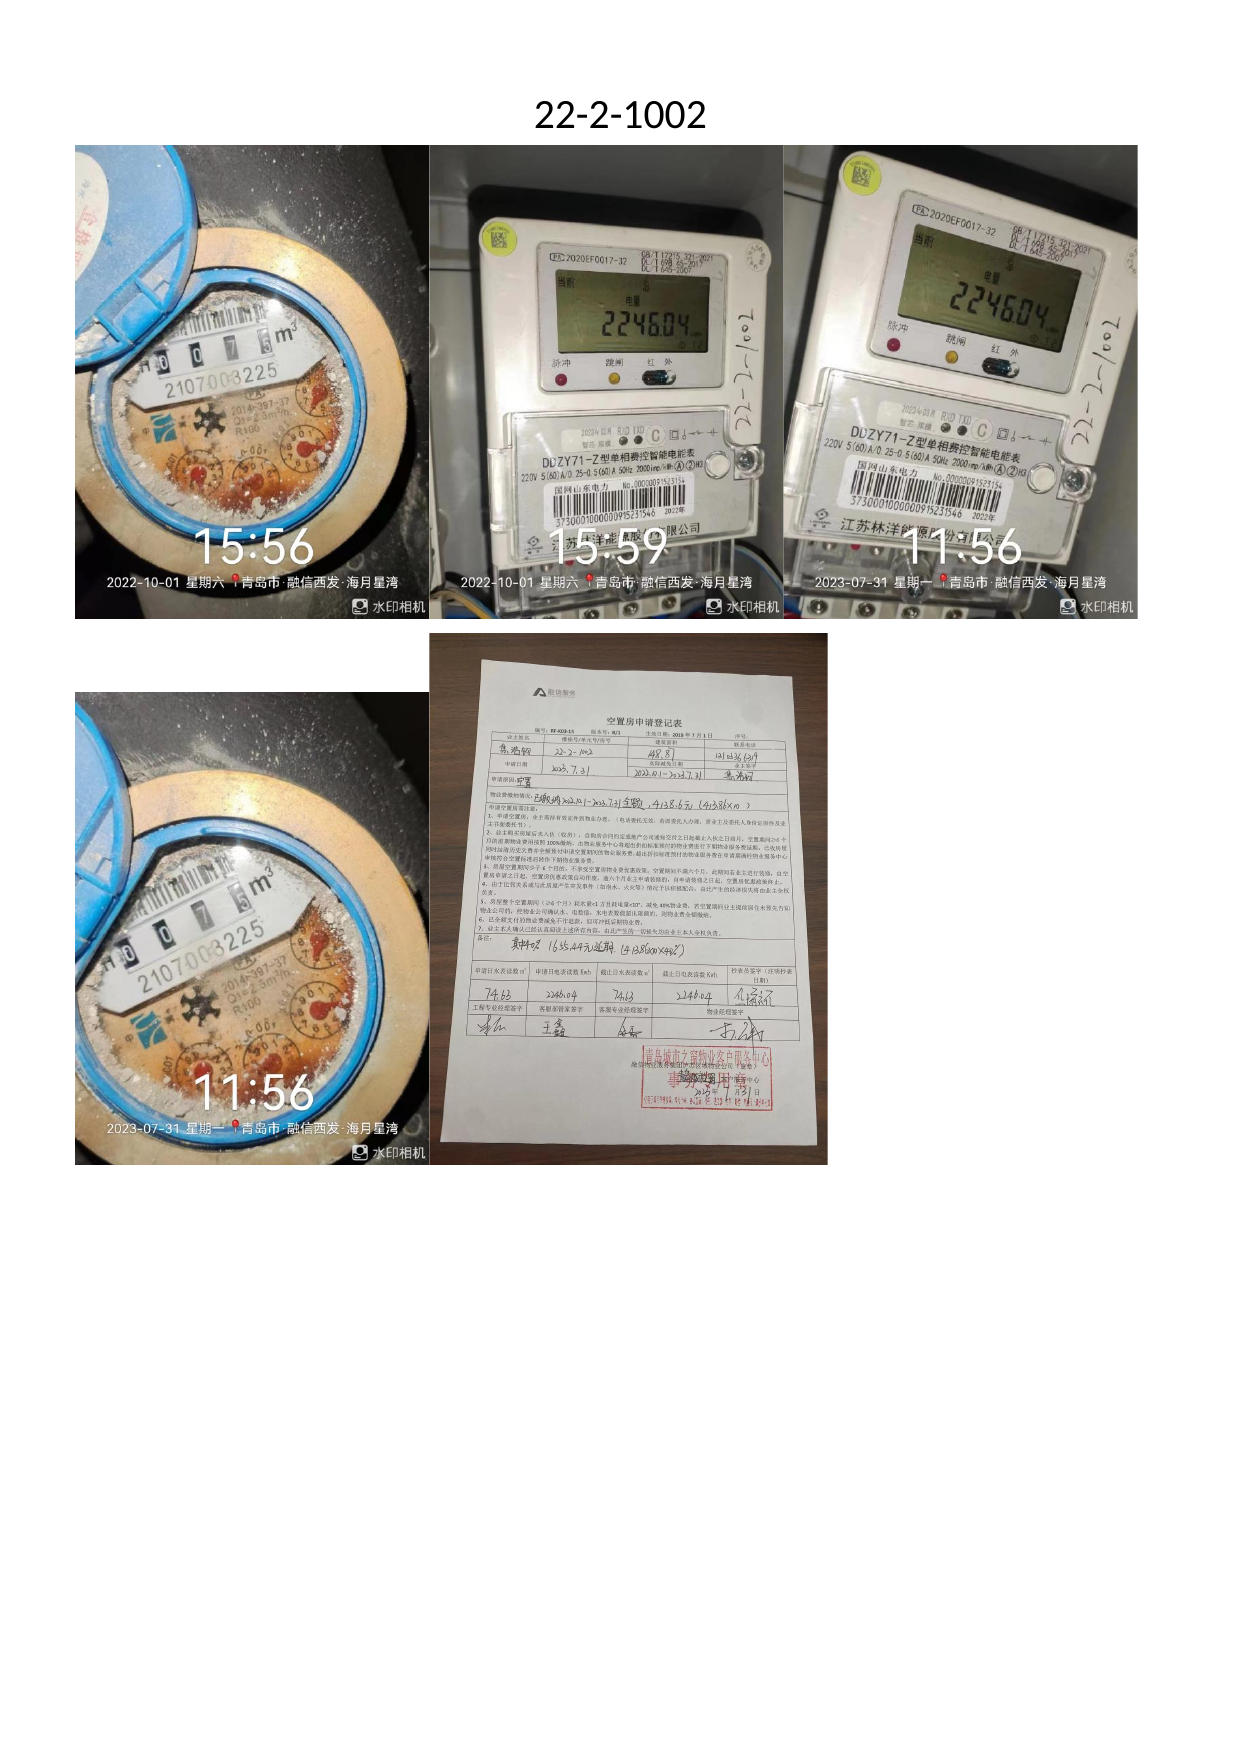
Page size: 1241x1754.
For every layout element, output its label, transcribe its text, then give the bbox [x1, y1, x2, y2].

picture [75, 145, 1138, 619]
picture [75, 633, 828, 1165]
text 22-2-1002 [75, 81, 1165, 146]
